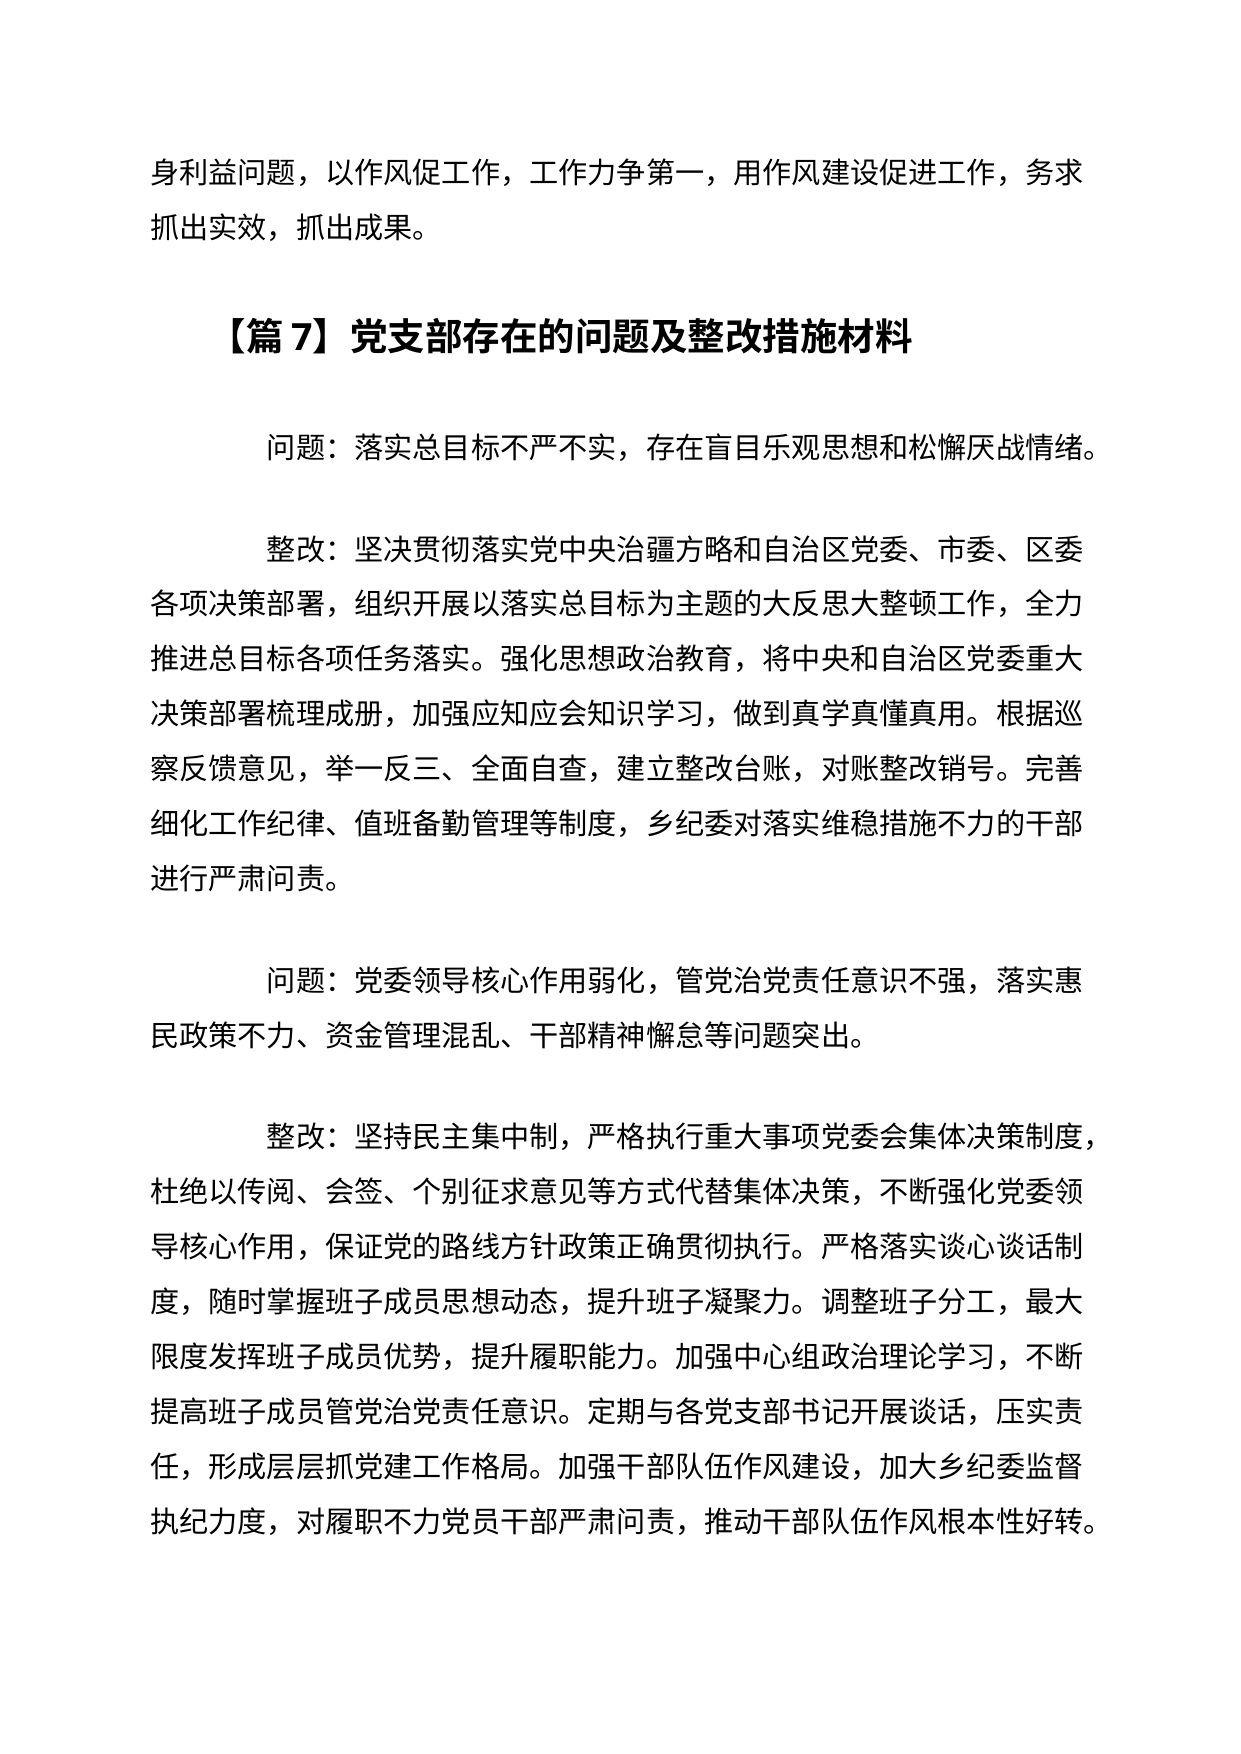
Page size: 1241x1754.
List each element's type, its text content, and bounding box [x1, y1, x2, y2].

text 问题：落实总目标不严不实，存在盲目乐观思想和松懈厌战情绪。 [150, 424, 1090, 467]
text 问题：党委领导核心作用弱化，管党治党责任意识不强，落实惠民政策不力、资金管理混乱、干部精神懈怠等问题突出。 [150, 957, 1090, 1054]
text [150, 150, 1090, 247]
text 【篇7】党支部存在的问题及整改措施材料 [150, 307, 1090, 361]
text 整改：坚决贯彻落实党中央治疆方略和自治区党委、市委、区委各项决策部署，组织开展以落实总目标为主题的大反思大整顿工作，全力推进总目标各项任务落实。强化思想政治教育，将中央和自治区党委重大决策部署梳理成册，加强应知应会知识学习，做到真学真懂真用。根据巡察反馈意见，举一反三、全面自查，建立整改台账，对账整改销号。完善细化工作纪律、值班备勤管理等制度，乡纪委对落实维稳措施不力的干部进行严肃问责。 [150, 526, 1090, 898]
text 整改：坚持民主集中制，严格执行重大事项党委会集体决策制度，杜绝以传阅、会签、个别征求意见等方式代替集体决策，不断强化党委领导核心作用，保证党的路线方针政策正确贯彻执行。严格落实谈心谈话制度，随时掌握班子成员思想动态，提升班子凝聚力。调整班子分工，最大限度发挥班子成员优势，提升履职能力。加强中心组政治理论学习，不断提高班子成员管党治党责任意识。定期与各党支部书记开展谈话，压实责任，形成层层抓党建工作格局。加强干部队伍作风建设，加大乡纪委监督执纪力度，对履职不力党员干部严肃问责，推动干部队伍作风根本性好转。 [150, 1114, 1090, 1540]
